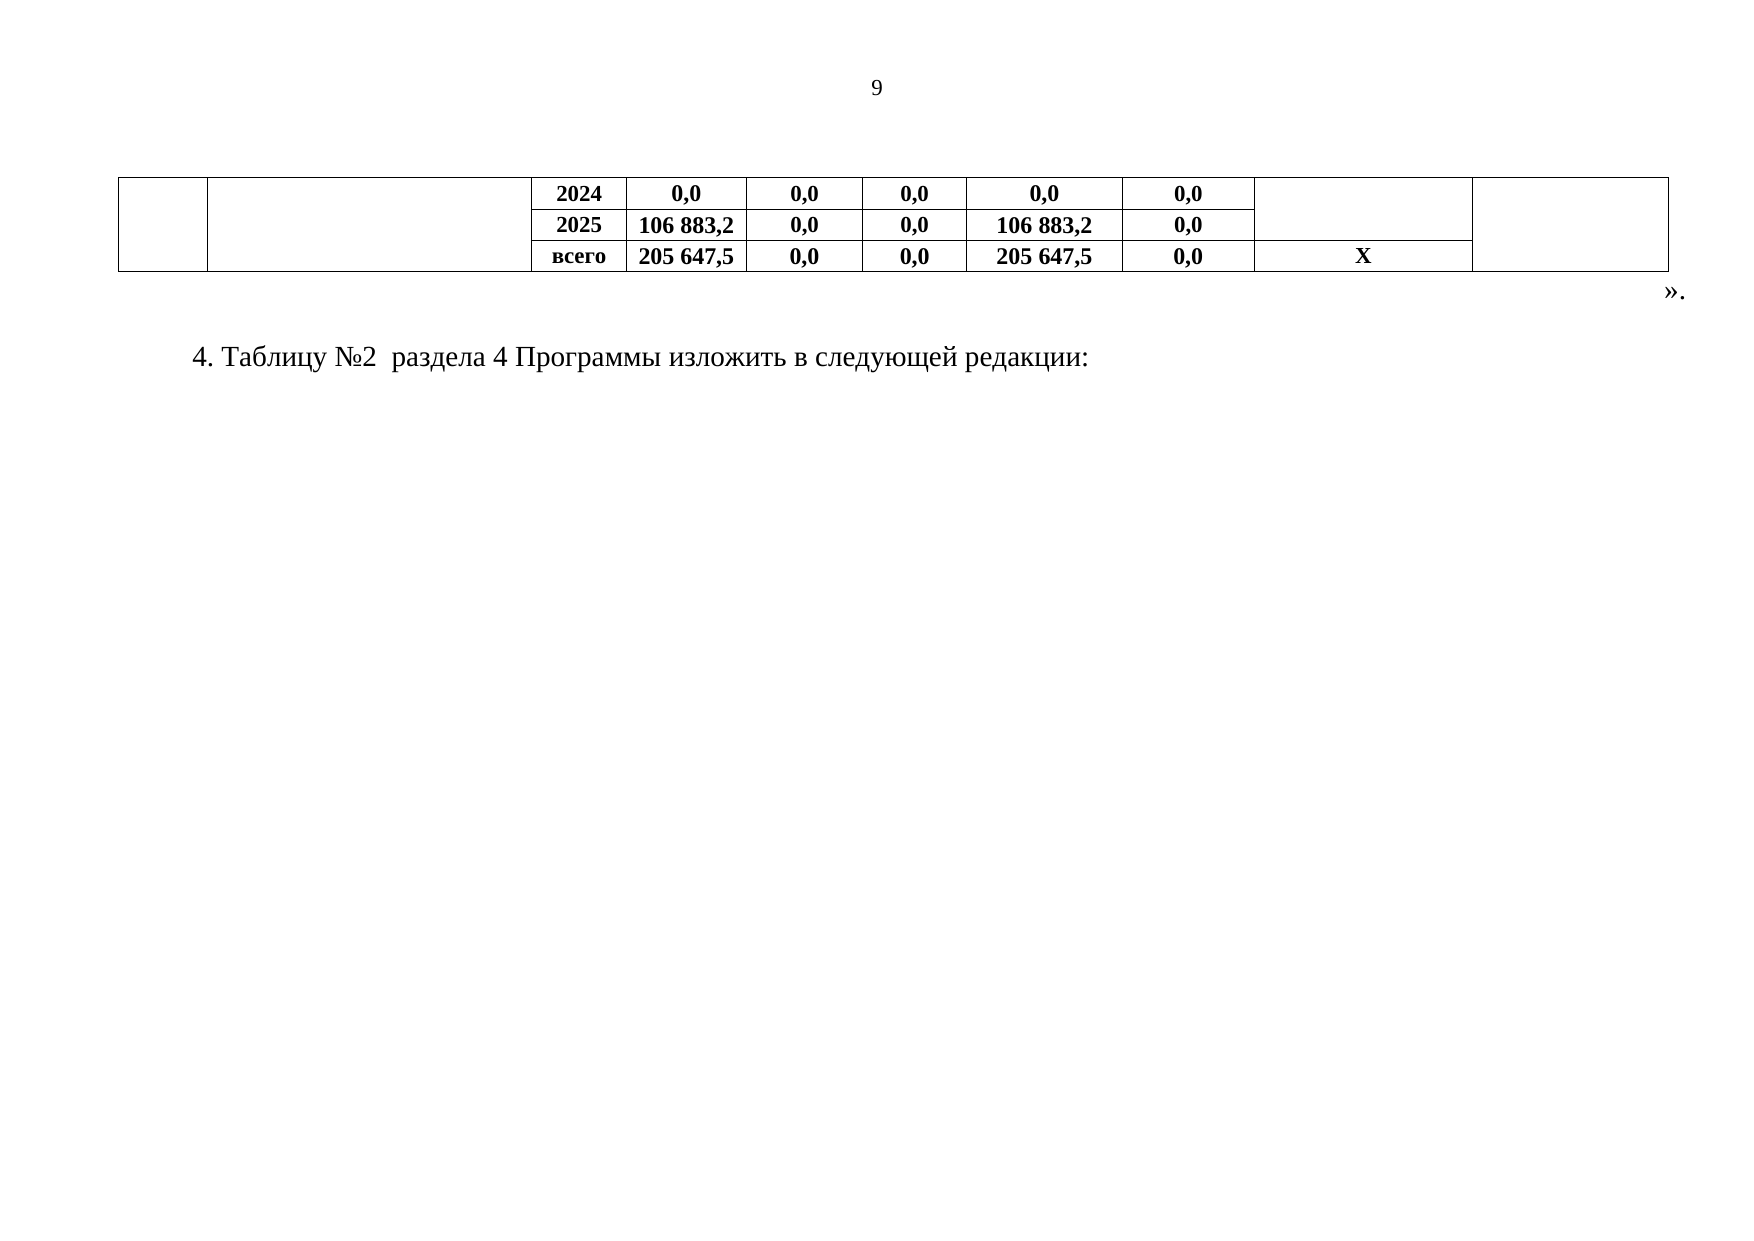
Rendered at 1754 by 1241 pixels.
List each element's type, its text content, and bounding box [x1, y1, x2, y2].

table_cell 0,0 [627, 178, 746, 208]
table_cell 0,0 [863, 178, 966, 208]
text ». [118, 272, 1713, 306]
table_cell 106 883,2 [967, 210, 1122, 240]
table_cell 0,0 [1123, 210, 1254, 240]
table_cell всего [532, 241, 626, 271]
table_cell 205 647,5 [627, 241, 746, 271]
table_cell 2024 [532, 178, 626, 208]
table_cell 0,0 [863, 241, 966, 271]
text 4. Таблицу №2 раздела 4 Программы изложить в следующей редакции: [118, 339, 1636, 373]
table_cell 2025 [532, 210, 626, 240]
table_cell 0,0 [747, 178, 862, 208]
table_cell 0,0 [747, 210, 862, 240]
table_cell 0,0 [1123, 178, 1254, 208]
table_cell 205 647,5 [967, 241, 1122, 271]
table_cell 0,0 [747, 241, 862, 271]
table_cell 0,0 [863, 210, 966, 240]
table_cell 106 883,2 [627, 210, 746, 240]
table_cell Х [1255, 241, 1472, 271]
table_cell 0,0 [967, 178, 1122, 208]
table_cell 0,0 [1123, 241, 1254, 271]
